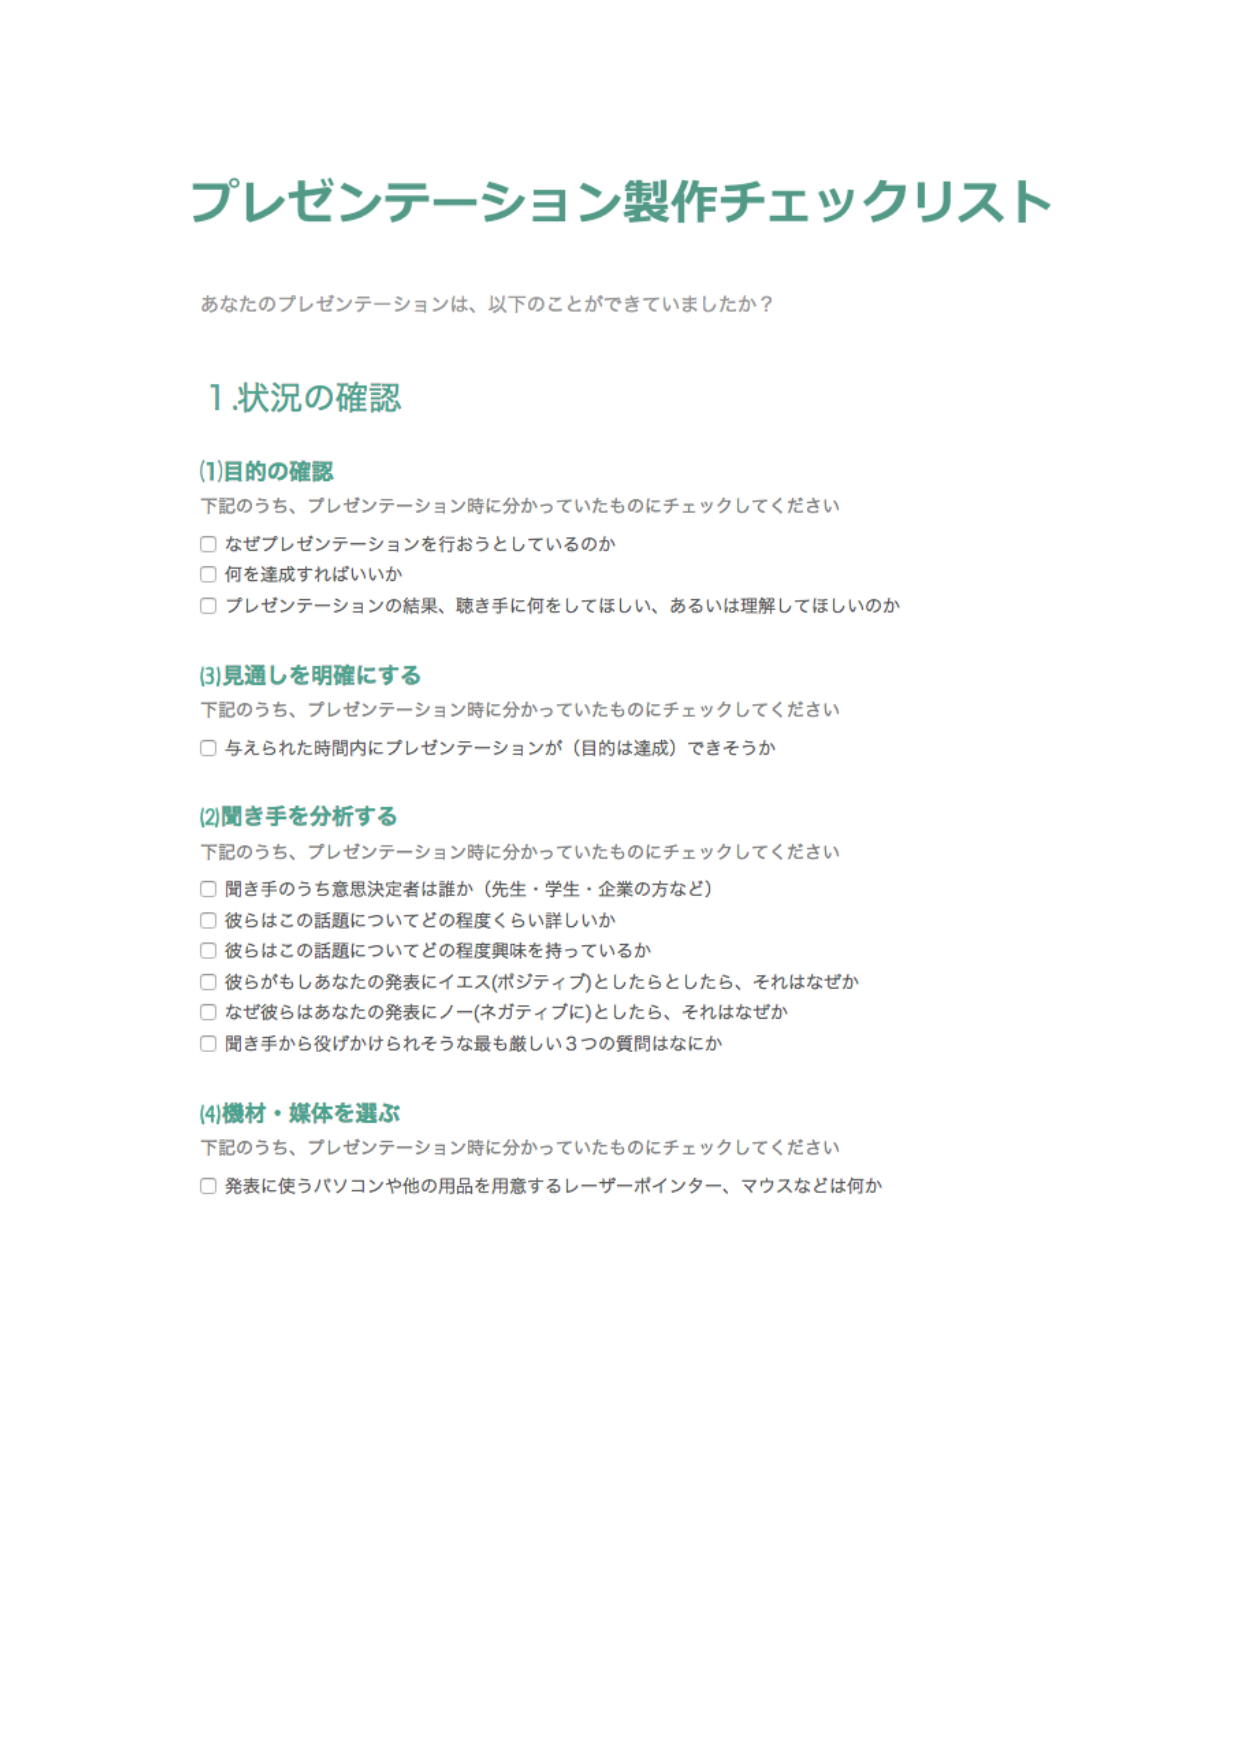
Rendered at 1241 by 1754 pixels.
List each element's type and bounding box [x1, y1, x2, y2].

picture [177, 139, 1063, 1234]
